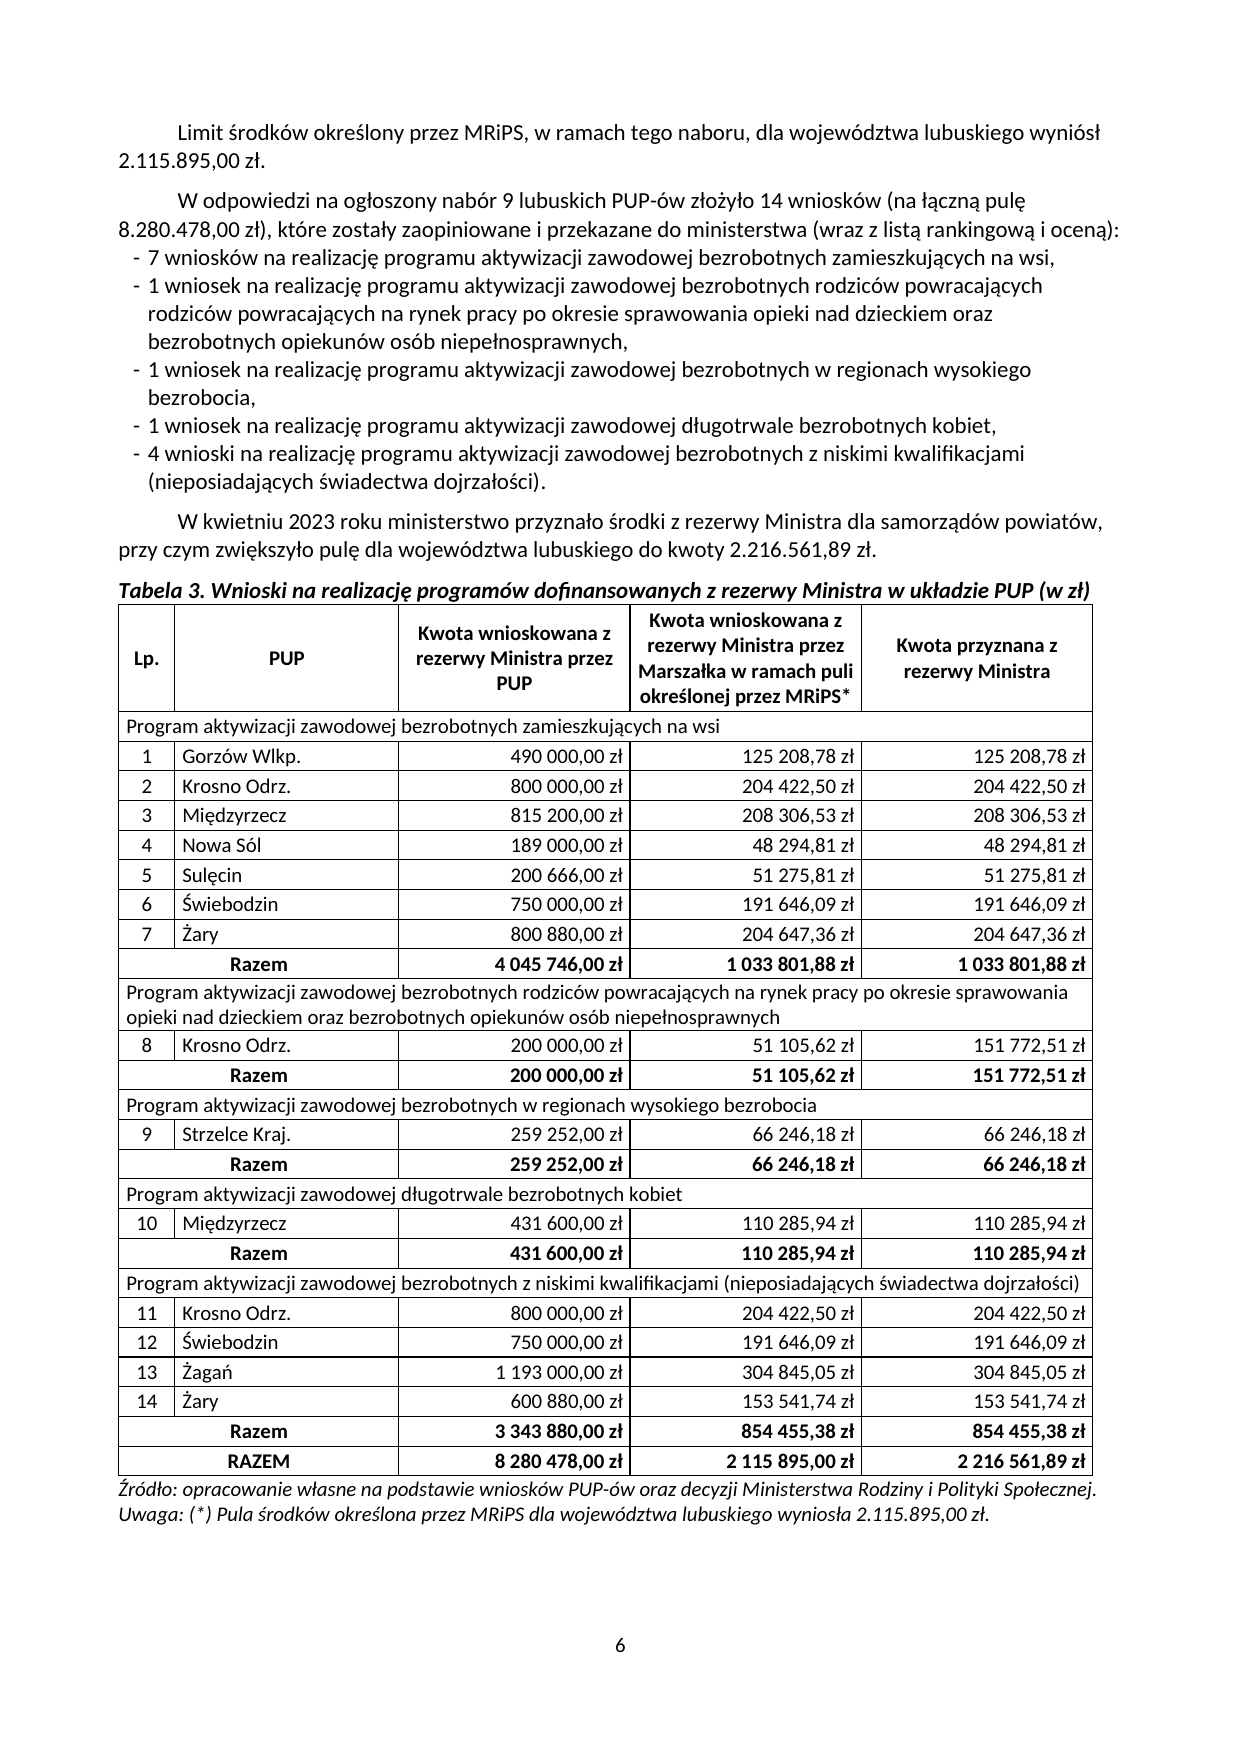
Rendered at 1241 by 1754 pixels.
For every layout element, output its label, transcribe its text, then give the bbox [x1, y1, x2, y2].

table_cell 200 000,00 zł [399, 1031, 629, 1059]
table_cell Razem [119, 1417, 398, 1446]
table_cell 1 193 000,00 zł [399, 1358, 629, 1386]
table_cell 854 455,38 zł [631, 1417, 861, 1446]
table_cell 51 275,81 zł [631, 860, 861, 889]
table_header PUP [175, 605, 398, 711]
table_cell 13 [119, 1358, 174, 1386]
table_cell Razem [119, 949, 398, 978]
table_cell 66 246,18 zł [862, 1150, 1092, 1178]
table_cell RAZEM [119, 1447, 398, 1475]
table_cell 66 246,18 zł [631, 1150, 861, 1178]
table_cell 153 541,74 zł [631, 1387, 861, 1416]
table_cell Program aktywizacji zawodowej bezrobotnych zamieszkujących na wsi [119, 712, 1092, 741]
table_cell Program aktywizacji zawodowej bezrobotnych rodziców powracających na rynek pracy po okresie sprawowania opieki nad dzieckiem oraz bezrobotnych opiekunów osób niepełnosprawnych [119, 979, 1092, 1030]
table_cell Gorzów Wlkp. [175, 742, 398, 770]
table_cell Międzyrzecz [175, 1209, 398, 1238]
table_cell 6 [119, 890, 174, 919]
table_cell 125 208,78 zł [862, 742, 1092, 770]
table_cell Program aktywizacji zawodowej bezrobotnych z niskimi kwalifikacjami (nieposiadających świadectwa dojrzałości) [119, 1269, 1092, 1297]
table_cell 110 285,94 zł [862, 1239, 1092, 1267]
table_cell 125 208,78 zł [631, 742, 861, 770]
table_cell 11 [119, 1298, 174, 1327]
table_header Kwota wnioskowana z rezerwy Ministra przez Marszałka w ramach puli określonej przez MRiPS* [631, 605, 861, 711]
table_cell 110 285,94 zł [631, 1239, 861, 1267]
table_cell Krosno Odrz. [175, 1031, 398, 1059]
table_cell Sulęcin [175, 860, 398, 889]
list 1 wniosek na realizację programu aktywizacji zawodowej bezrobotnych w regionach wysokiego bezrobocia, [133, 355, 1122, 411]
table_cell Nowa Sól [175, 831, 398, 859]
table_cell 204 422,50 zł [862, 1298, 1092, 1327]
table_cell 304 845,05 zł [862, 1358, 1092, 1386]
table_cell Strzelce Kraj. [175, 1120, 398, 1149]
table_cell 600 880,00 zł [399, 1387, 629, 1416]
table_cell 204 422,50 zł [862, 771, 1092, 800]
text W odpowiedzi na ogłoszony nabór 9 lubuskich PUP-ów złożyło 14 wniosków (na łączną pulę 8.280.478,00 zł), które zostały zaopiniowane i przekazane do ministerstwa (wraz z listą rankingową i oceną): [118, 187, 1122, 243]
table_cell 110 285,94 zł [631, 1209, 861, 1238]
table_cell 750 000,00 zł [399, 890, 629, 919]
table_cell 51 275,81 zł [862, 860, 1092, 889]
table_cell Program aktywizacji zawodowej długotrwale bezrobotnych kobiet [119, 1179, 1092, 1208]
list 7 wniosków na realizację programu aktywizacji zawodowej bezrobotnych zamieszkujących na wsi, [133, 243, 1122, 271]
table_cell Świebodzin [175, 1328, 398, 1356]
table_cell 51 105,62 zł [631, 1031, 861, 1059]
table_cell 800 000,00 zł [399, 1298, 629, 1327]
table_cell 815 200,00 zł [399, 801, 629, 829]
text W kwietniu 2023 roku ministerstwo przyznało środki z rezerwy Ministra dla samorządów powiatów, przy czym zwiększyło pulę dla województwa lubuskiego do kwoty 2.216.561,89 zł. [118, 507, 1122, 563]
table_cell 3 [119, 801, 174, 829]
table_cell 431 600,00 zł [399, 1239, 629, 1267]
list 1 wniosek na realizację programu aktywizacji zawodowej długotrwale bezrobotnych kobiet, [133, 411, 1122, 439]
table_cell Żagań [175, 1358, 398, 1386]
table_cell 10 [119, 1209, 174, 1238]
table_header Lp. [119, 605, 174, 711]
table_cell 191 646,09 zł [631, 890, 861, 919]
table_cell 2 216 561,89 zł [862, 1447, 1092, 1475]
table_header Kwota przyznana z rezerwy Ministra [862, 605, 1092, 711]
text Limit środków określony przez MRiPS, w ramach tego naboru, dla województwa lubuskiego wyniósł 2.115.895,00 zł. [118, 118, 1122, 174]
table_cell Razem [119, 1150, 398, 1178]
table_cell 153 541,74 zł [862, 1387, 1092, 1416]
table_cell Międzyrzecz [175, 801, 398, 829]
table_cell 854 455,38 zł [862, 1417, 1092, 1446]
list 4 wnioski na realizację programu aktywizacji zawodowej bezrobotnych z niskimi kwalifikacjami (nieposiadających świadectwa dojrzałości). [133, 439, 1122, 495]
text Tabela 3. Wnioski na realizację programów dofinansowanych z rezerwy Ministra w układzie PUP (w zł) [118, 576, 1137, 604]
table_cell 204 422,50 zł [631, 771, 861, 800]
table_cell 5 [119, 860, 174, 889]
table_cell 151 772,51 zł [862, 1031, 1092, 1059]
table_cell 51 105,62 zł [631, 1061, 861, 1089]
table_cell Żary [175, 920, 398, 948]
table_cell Program aktywizacji zawodowej bezrobotnych w regionach wysokiego bezrobocia [119, 1090, 1092, 1119]
table_cell 12 [119, 1328, 174, 1356]
table_cell Krosno Odrz. [175, 1298, 398, 1327]
table_cell 110 285,94 zł [862, 1209, 1092, 1238]
table_cell 2 [119, 771, 174, 800]
table_cell 304 845,05 zł [631, 1358, 861, 1386]
table_cell 191 646,09 zł [862, 890, 1092, 919]
table_cell 800 000,00 zł [399, 771, 629, 800]
table_cell 3 343 880,00 zł [399, 1417, 629, 1446]
table_cell 9 [119, 1120, 174, 1149]
table_cell 151 772,51 zł [862, 1061, 1092, 1089]
table_cell 1 [119, 742, 174, 770]
table_cell 4 [119, 831, 174, 859]
table_cell 8 280 478,00 zł [399, 1447, 629, 1475]
table_cell 191 646,09 zł [631, 1328, 861, 1356]
table_cell 204 647,36 zł [862, 920, 1092, 948]
table_cell 208 306,53 zł [631, 801, 861, 829]
table_cell 208 306,53 zł [862, 801, 1092, 829]
table_header Kwota wnioskowana z rezerwy Ministra przez PUP [399, 605, 629, 711]
table_cell Świebodzin [175, 890, 398, 919]
table_cell 200 000,00 zł [399, 1061, 629, 1089]
table_cell 48 294,81 zł [862, 831, 1092, 859]
table_cell 800 880,00 zł [399, 920, 629, 948]
table_cell 1 033 801,88 zł [862, 949, 1092, 978]
text Źródło: opracowanie własne na podstawie wniosków PUP-ów oraz decyzji Ministerstwa Rodziny i Polityki Społecznej. [118, 1476, 1122, 1502]
table_cell Razem [119, 1061, 398, 1089]
table_cell 66 246,18 zł [631, 1120, 861, 1149]
table_cell 191 646,09 zł [862, 1328, 1092, 1356]
table_cell 490 000,00 zł [399, 742, 629, 770]
table_cell 200 666,00 zł [399, 860, 629, 889]
table_cell 66 246,18 zł [862, 1120, 1092, 1149]
table_cell 4 045 746,00 zł [399, 949, 629, 978]
table_cell 8 [119, 1031, 174, 1059]
table_cell 14 [119, 1387, 174, 1416]
table_cell 431 600,00 zł [399, 1209, 629, 1238]
table_cell 48 294,81 zł [631, 831, 861, 859]
table_cell 259 252,00 zł [399, 1150, 629, 1178]
table_cell 204 422,50 zł [631, 1298, 861, 1327]
table_cell 204 647,36 zł [631, 920, 861, 948]
table_cell 750 000,00 zł [399, 1328, 629, 1356]
table_cell 7 [119, 920, 174, 948]
table_cell Krosno Odrz. [175, 771, 398, 800]
text Uwaga: (*) Pula środków określona przez MRiPS dla województwa lubuskiego wyniosła 2.115.895,00 zł. [118, 1502, 1122, 1527]
table_cell 2 115 895,00 zł [631, 1447, 861, 1475]
table_cell Razem [119, 1239, 398, 1267]
table_cell 189 000,00 zł [399, 831, 629, 859]
table_cell 259 252,00 zł [399, 1120, 629, 1149]
list 1 wniosek na realizację programu aktywizacji zawodowej bezrobotnych rodziców powracających rodziców powracających na rynek pracy po okresie sprawowania opieki nad dzieckiem oraz bezrobotnych opiekunów osób niepełnosprawnych, [133, 271, 1122, 355]
table_cell Żary [175, 1387, 398, 1416]
table_cell 1 033 801,88 zł [631, 949, 861, 978]
